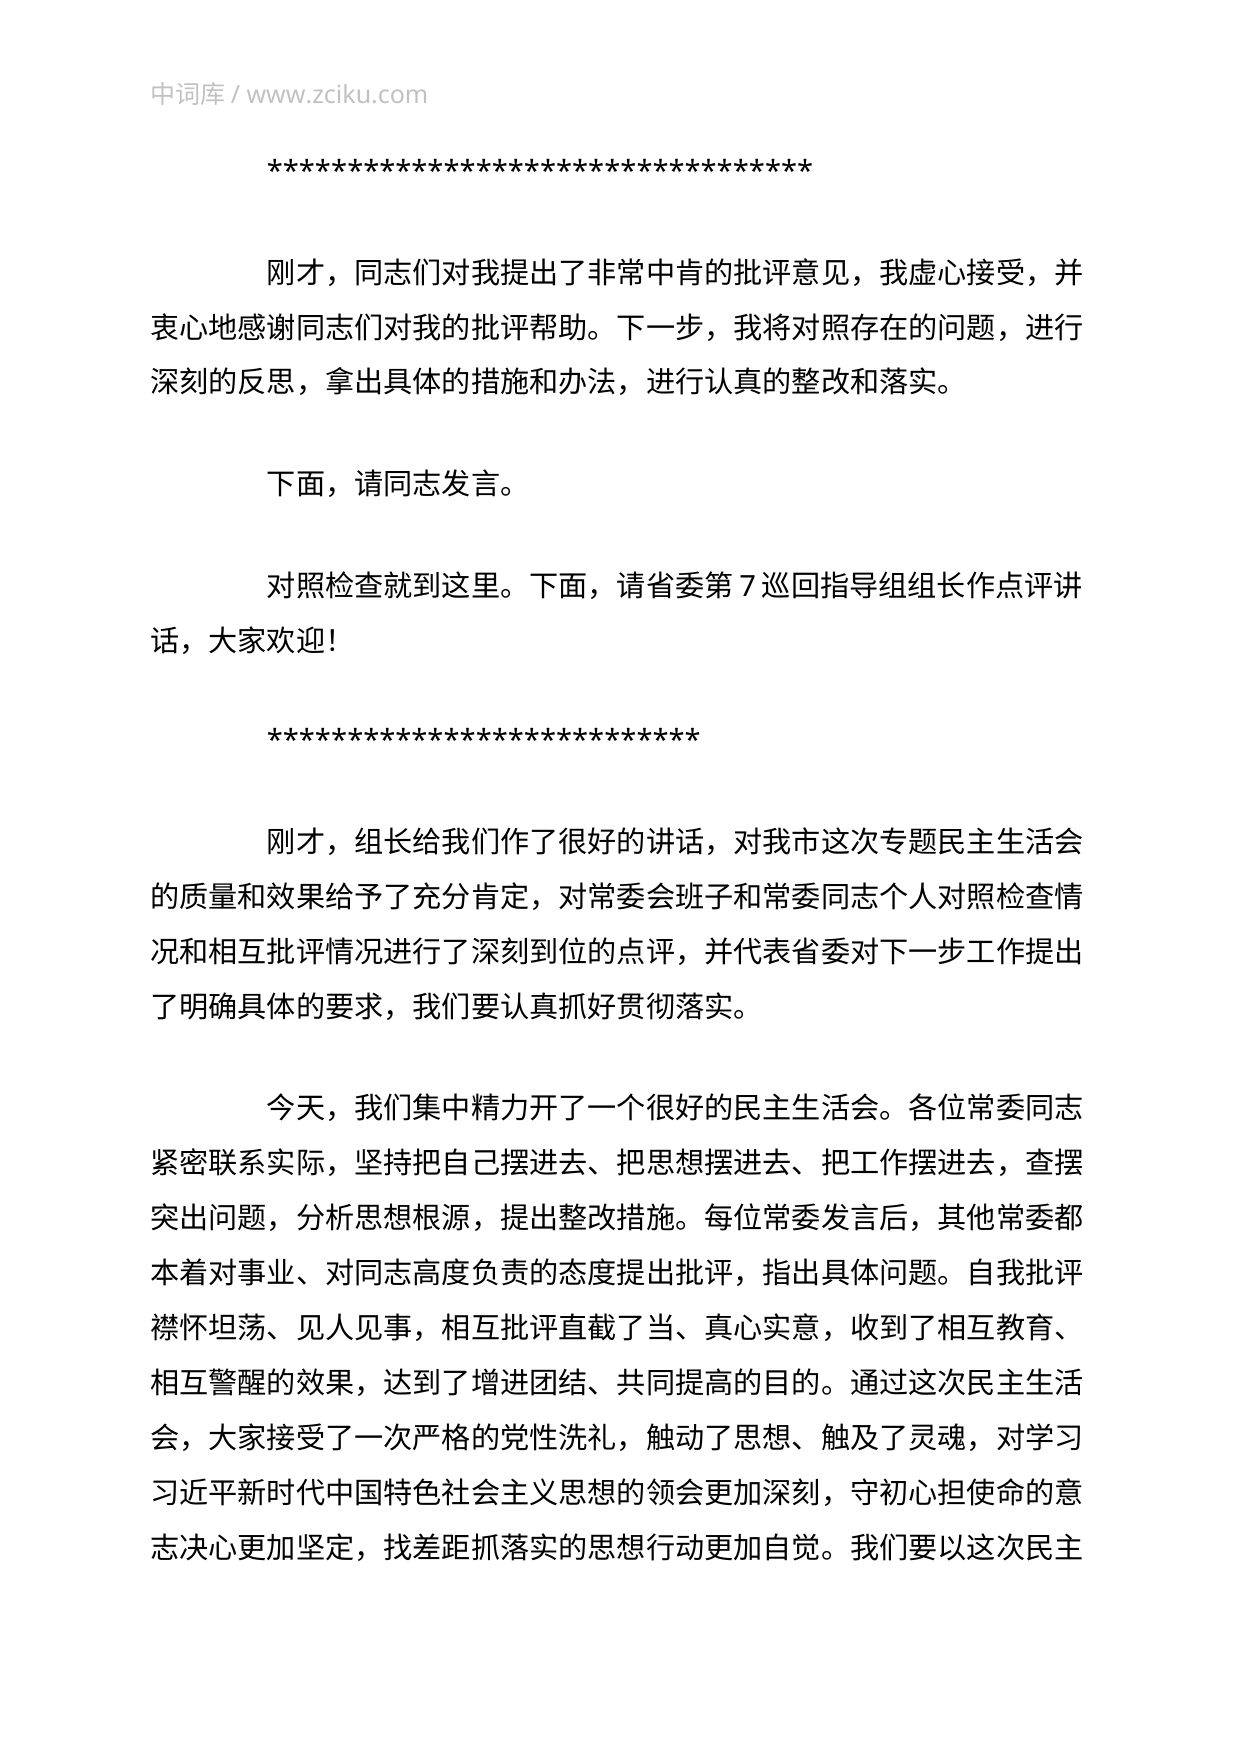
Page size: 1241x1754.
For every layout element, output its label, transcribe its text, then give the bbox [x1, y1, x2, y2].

text 对照检查就到这里。下面，请省委第7巡回指导组组长作点评讲话，大家欢迎！ [150, 563, 1090, 660]
text 刚才，组长给我们作了很好的讲话，对我市这次专题民主生活会的质量和效果给予了充分肯定，对常委会班子和常委同志个人对照检查情况和相互批评情况进行了深刻到位的点评，并代表省委对下一步工作提出了明确具体的要求，我们要认真抓好贯彻落实。 [150, 819, 1090, 1026]
text ********************************** [150, 150, 1090, 190]
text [150, 1085, 1090, 1567]
text 下面，请同志发言。 [150, 461, 1090, 503]
text *************************** [150, 719, 1090, 759]
text 刚才，同志们对我提出了非常中肯的批评意见，我虚心接受，并衷心地感谢同志们对我的批评帮助。下一步，我将对照存在的问题，进行深刻的反思，拿出具体的措施和办法，进行认真的整改和落实。 [150, 249, 1090, 401]
